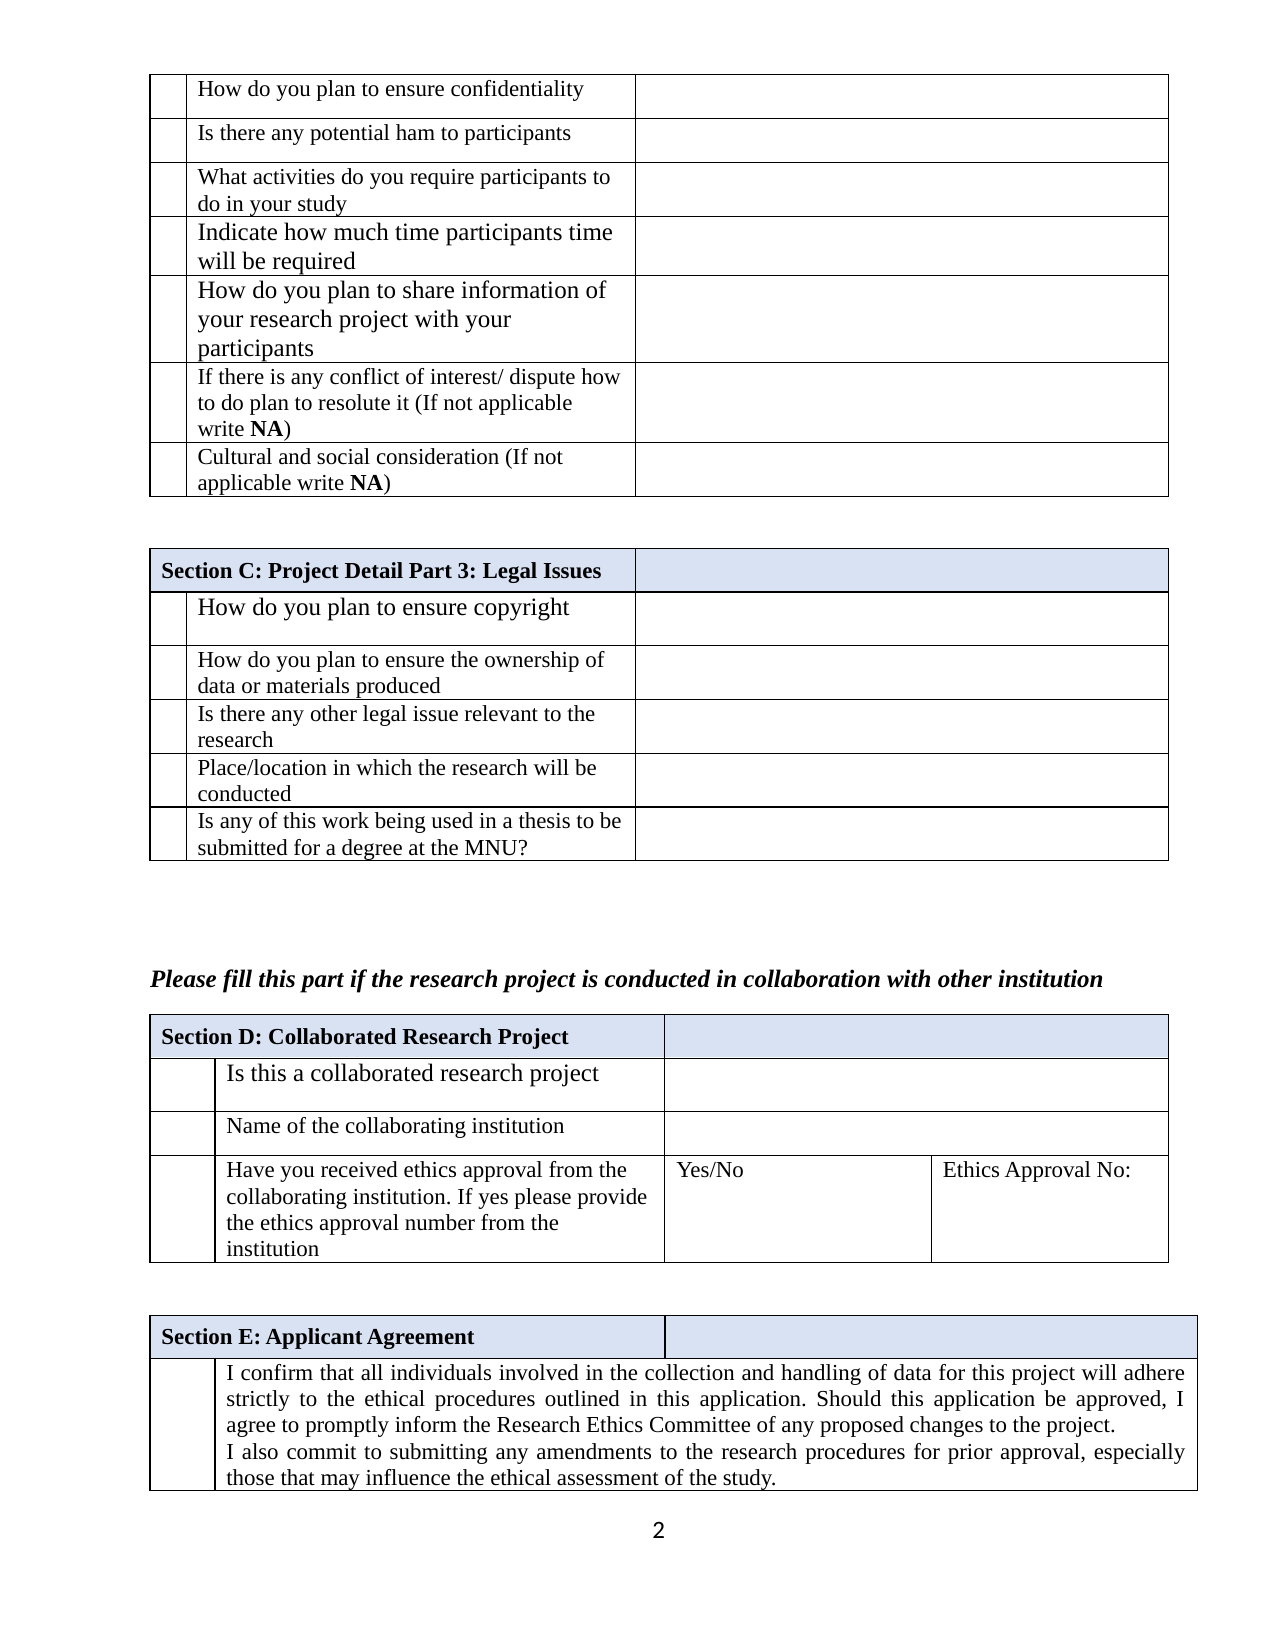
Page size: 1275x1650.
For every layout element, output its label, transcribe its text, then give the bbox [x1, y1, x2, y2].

table_cell [151, 1359, 214, 1490]
table_cell [151, 754, 186, 806]
table_cell [636, 593, 1168, 645]
table_header [665, 1015, 1168, 1057]
table_header Section C: Project Detail Part 3: Legal Issues [151, 549, 635, 591]
table_cell Is there any potential ham to participants [187, 119, 635, 162]
table_cell Have you received ethics approval from the collaborating institution. If yes please provide the ethics approval number from the institution [216, 1156, 664, 1262]
table_cell [636, 217, 1168, 274]
table_cell [636, 754, 1168, 806]
table_cell Is there any other legal issue relevant to the research [187, 700, 635, 753]
table_cell How do you plan to ensure confidentiality [187, 75, 635, 118]
table_cell [665, 1059, 1168, 1111]
table_cell [151, 1156, 214, 1262]
table_cell [636, 276, 1168, 362]
table_cell How do you plan to ensure copyright [187, 593, 635, 645]
table_cell [151, 443, 186, 496]
table_cell Is this a collaborated research project [216, 1059, 664, 1111]
table_header Section D: Collaborated Research Project [151, 1015, 664, 1057]
table_cell Ethics Approval No: [932, 1156, 1168, 1262]
table_cell [636, 363, 1168, 442]
table_cell [151, 363, 186, 442]
table_cell Is any of this work being used in a thesis to be submitted for a degree at the MNU? [187, 808, 635, 860]
table_cell Name of the collaborating institution [216, 1112, 664, 1155]
text Please fill this part if the research project is conducted in collaboration with other institution [150, 964, 1167, 993]
table_cell [151, 1059, 214, 1111]
table_cell Yes/No [665, 1156, 931, 1262]
table_cell [151, 700, 186, 753]
table_cell [151, 75, 186, 118]
table_cell [636, 75, 1168, 118]
table_cell [151, 646, 186, 699]
table_header [636, 549, 1168, 591]
table_cell If there is any conflict of interest/ dispute how to do plan to resolute it (If not applicable write NA) [187, 363, 635, 442]
table_cell [151, 593, 186, 645]
table_cell [151, 1112, 214, 1155]
table_cell [151, 217, 186, 274]
table_cell [636, 700, 1168, 753]
table_cell Indicate how much time participants time will be required [187, 217, 635, 274]
table_cell How do you plan to ensure the ownership of data or materials produced [187, 646, 635, 699]
table_cell [636, 808, 1168, 860]
table_header [666, 1316, 1197, 1358]
table_cell Cultural and social consideration (If not applicable write NA) [187, 443, 635, 496]
table_cell [636, 163, 1168, 216]
table_cell Place/location in which the research will be conducted [187, 754, 635, 806]
table_cell [636, 443, 1168, 496]
table_header Section E: Applicant Agreement [151, 1316, 664, 1358]
table_cell [151, 119, 186, 162]
table_cell [636, 646, 1168, 699]
table_cell [665, 1112, 1168, 1155]
table_cell [636, 119, 1168, 162]
table_cell How do you plan to share information of your research project with your participants [187, 276, 635, 362]
table_cell [151, 276, 186, 362]
table_cell [151, 808, 186, 860]
table_cell [151, 163, 186, 216]
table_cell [216, 1359, 1197, 1490]
table_cell What activities do you require participants to do in your study [187, 163, 635, 216]
